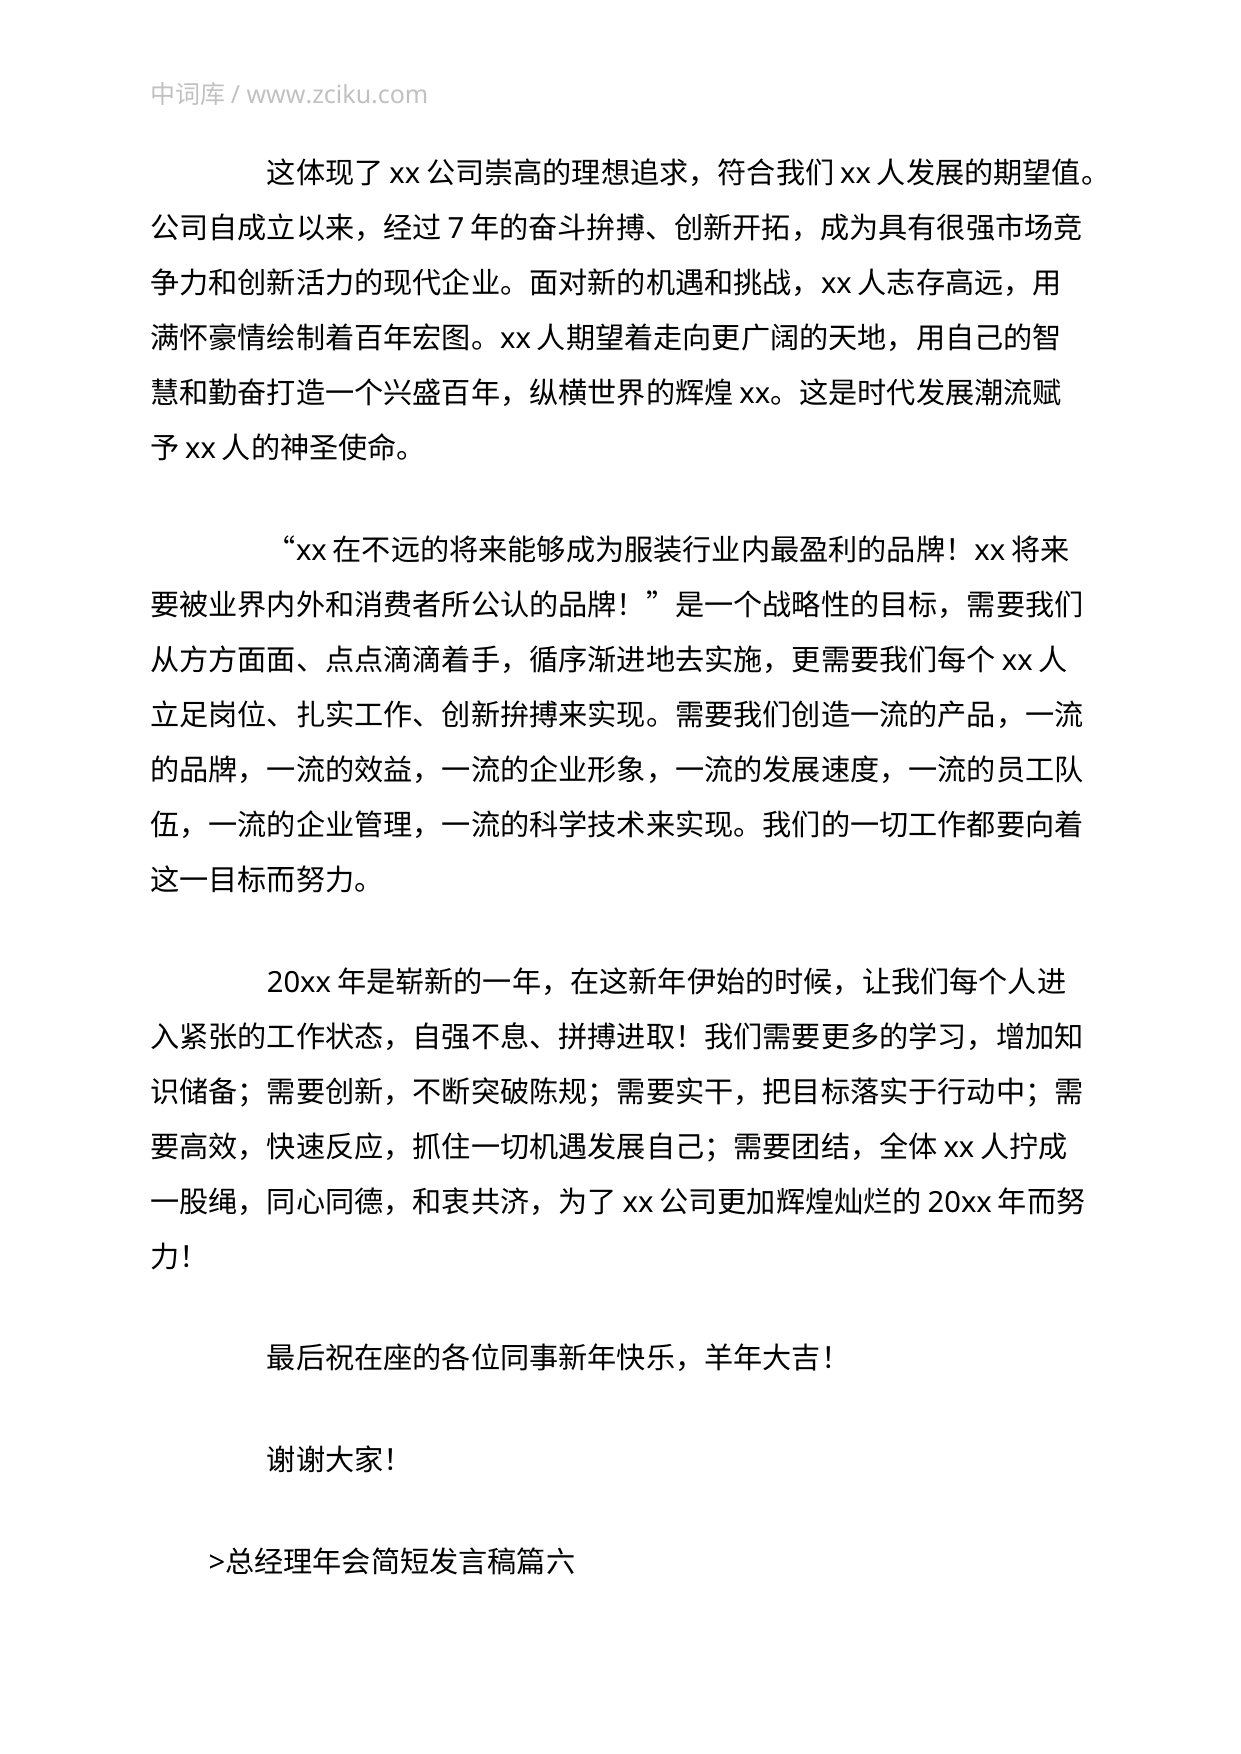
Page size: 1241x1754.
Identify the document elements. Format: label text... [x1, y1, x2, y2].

text 谢谢大家！ [150, 1437, 1090, 1479]
text >总经理年会简短发言稿篇六 [150, 1538, 1090, 1581]
text 最后祝在座的各位同事新年快乐，羊年大吉！ [150, 1335, 1090, 1377]
text “xx在不远的将来能够成为服装行业内最盈利的品牌！xx将来要被业界内外和消费者所公认的品牌！”是一个战略性的目标，需要我们从方方面面、点点滴滴着手，循序渐进地去实施，更需要我们每个xx人立足岗位、扎实工作、创新拚搏来实现。需要我们创造一流的产品，一流的品牌，一流的效益，一流的企业形象，一流的发展速度，一流的员工队伍，一流的企业管理，一流的科学技术来实现。我们的一切工作都要向着这一目标而努力。 [150, 527, 1090, 899]
text 20xx年是崭新的一年，在这新年伊始的时候，让我们每个人进入紧张的工作状态，自强不息、拼搏进取！我们需要更多的学习，增加知识储备；需要创新，不断突破陈规；需要实干，把目标落实于行动中；需要高效，快速反应，抓住一切机遇发展自己；需要团结，全体xx人拧成一股绳，同心同德，和衷共济，为了xx公司更加辉煌灿烂的20xx年而努力！ [150, 958, 1090, 1275]
text 这体现了xx公司崇高的理想追求，符合我们xx人发展的期望值。公司自成立以来，经过7年的奋斗拚搏、创新开拓，成为具有很强市场竞争力和创新活力的现代企业。面对新的机遇和挑战，xx人志存高远，用满怀豪情绘制着百年宏图。xx人期望着走向更广阔的天地，用自己的智慧和勤奋打造一个兴盛百年，纵横世界的辉煌xx。这是时代发展潮流赋予xx人的神圣使命。 [150, 150, 1090, 467]
